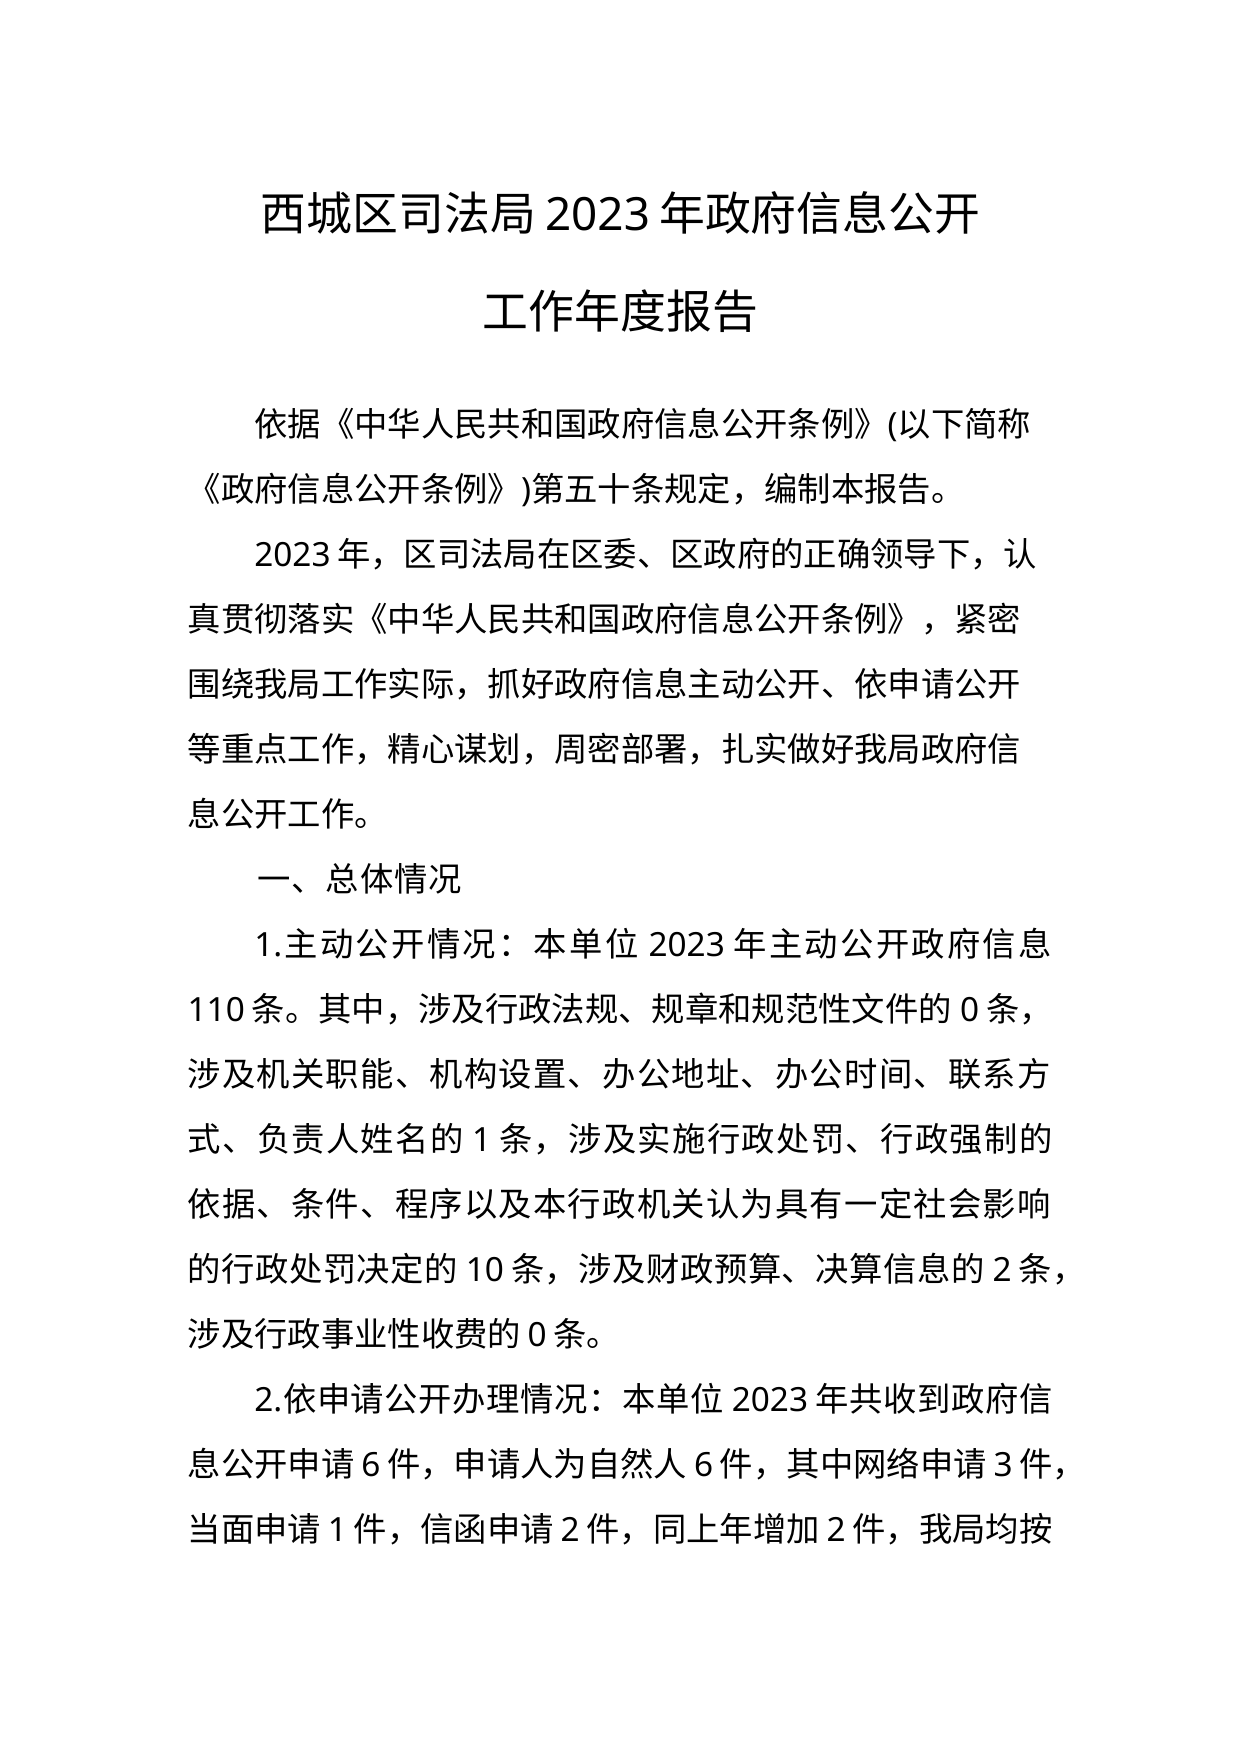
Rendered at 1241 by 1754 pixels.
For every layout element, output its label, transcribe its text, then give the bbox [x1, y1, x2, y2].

text 2023年，区司法局在区委、区政府的正确领导下，认真贯彻落实《中华人民共和国政府信息公开条例》，紧密围绕我局工作实际，抓好政府信息主动公开、依申请公开等重点工作，精心谋划，周密部署，扎实做好我局政府信息公开工作。 [187, 519, 1053, 844]
text 依据《中华人民共和国政府信息公开条例》(以下简称《政府信息公开条例》)第五十条规定，编制本报告。 [187, 389, 1053, 519]
text 1.主动公开情况：本单位2023年主动公开政府信息110条。其中，涉及行政法规、规章和规范性文件的0条，涉及机关职能、机构设置、办公地址、办公时间、联系方式、负责人姓名的1条，涉及实施行政处罚、行政强制的依据、条件、程序以及本行政机关认为具有一定社会影响的行政处罚决定的10条，涉及财政预算、决算信息的2条，涉及行政事业性收费的0条。 [187, 909, 1053, 1364]
text 一、总体情况 [187, 844, 1053, 909]
text 工作年度报告 [187, 259, 1053, 357]
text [187, 1364, 1053, 1559]
text 西城区司法局2023年政府信息公开 [187, 162, 1053, 259]
